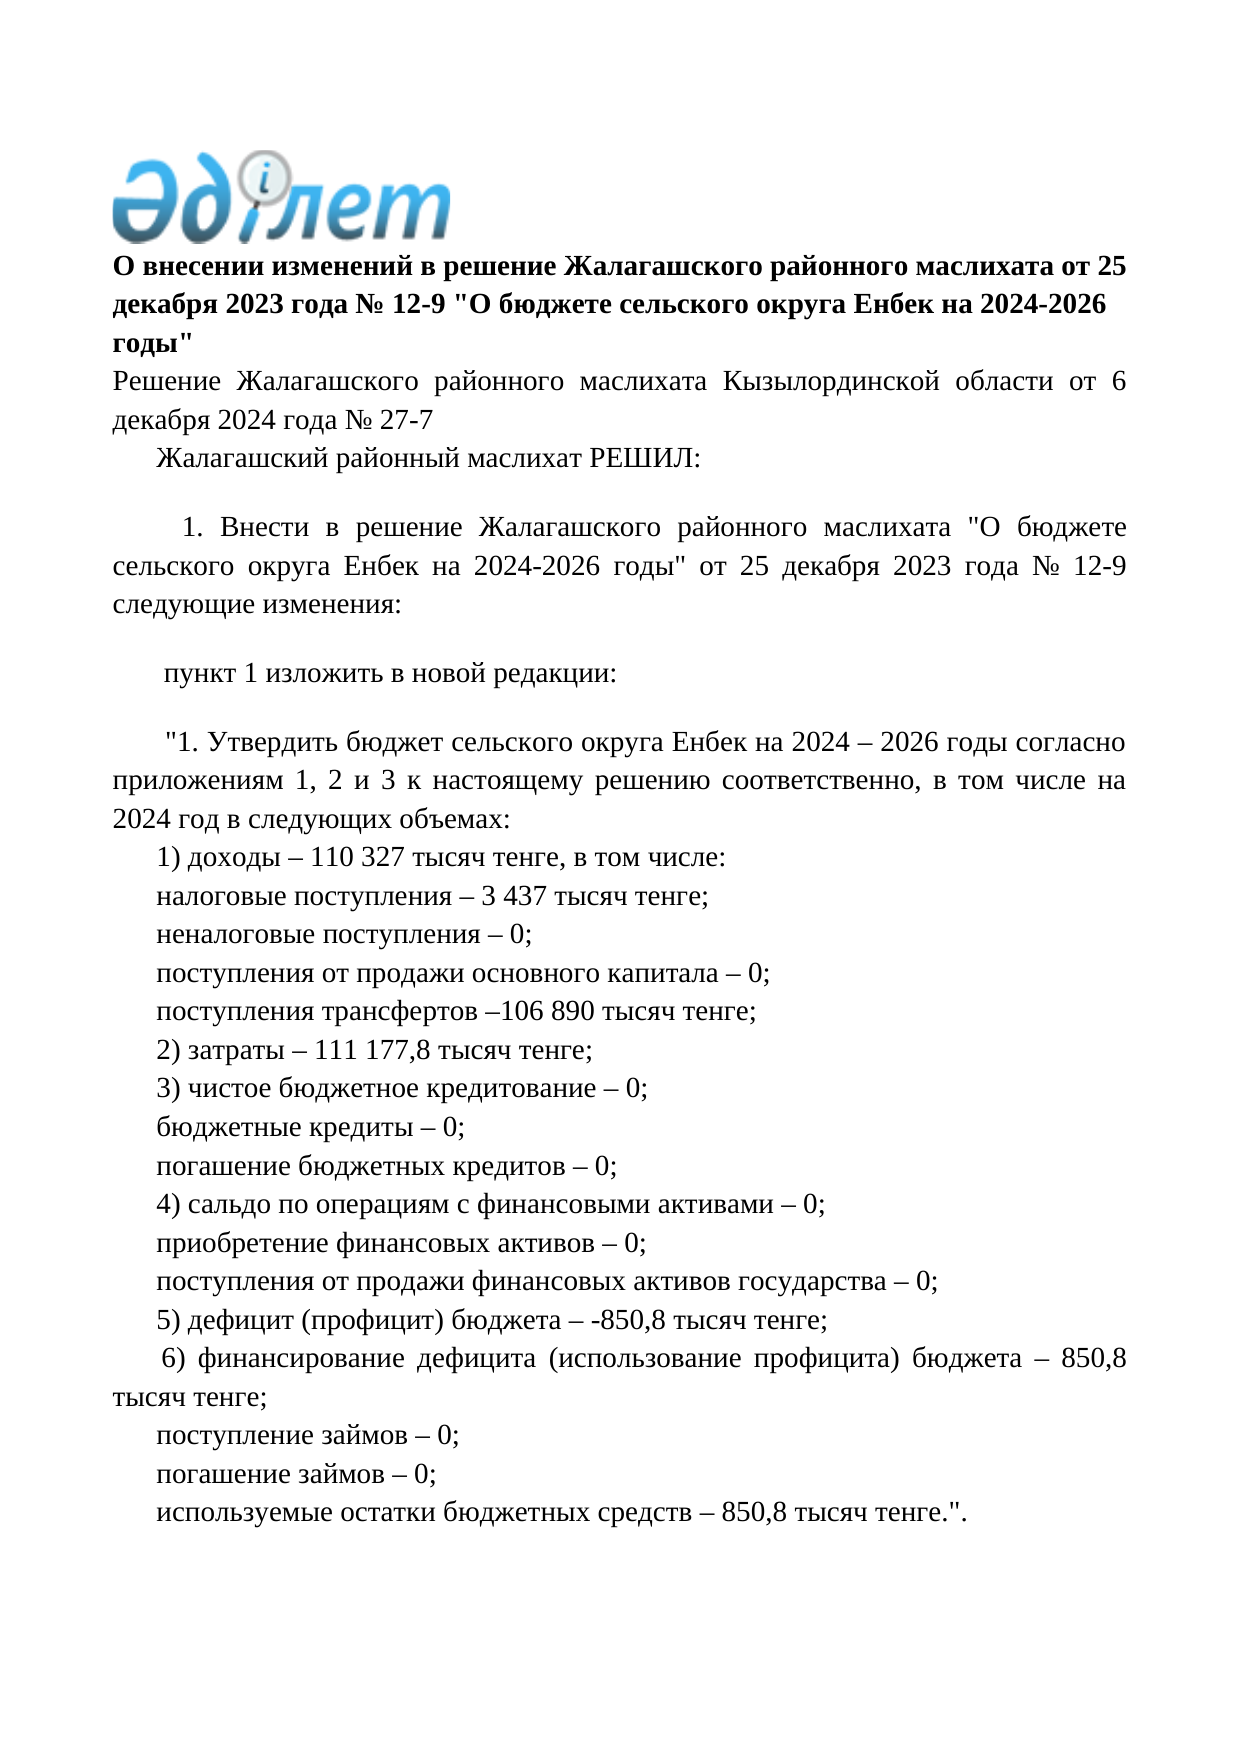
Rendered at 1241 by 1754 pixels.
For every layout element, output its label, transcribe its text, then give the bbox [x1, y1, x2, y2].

text О внесении изменений в решение Жалагашского районного маслихата от 25 декабря 2023 года № 12-9 "О бюджете сельского округа Енбек на 2024-2026 годы" [112, 248, 1128, 358]
text 3) чистое бюджетное кредитование – 0; [112, 1071, 1128, 1104]
text 2) затраты – 111 177,8 тысяч тенге; [112, 1032, 1128, 1066]
text поступление займов – 0; [112, 1417, 1128, 1451]
text погашение займов – 0; [112, 1456, 1128, 1489]
text приобретение финансовых активов – 0; [112, 1225, 1128, 1258]
text бюджетные кредиты – 0; [112, 1109, 1128, 1143]
text пункт 1 изложить в новой редакции: [112, 655, 1128, 688]
text Решение Жалагашского районного маслихата Кызылординской области от 6 декабря 2024 года № 27-7 [112, 363, 1128, 435]
text поступления трансфертов –106 890 тысяч тенге; [112, 993, 1128, 1027]
text 1) доходы – 110 327 тысяч тенге, в том числе: [112, 839, 1128, 873]
picture [112, 150, 451, 244]
text "1. Утвердить бюджет сельского округа Енбек на 2024 – 2026 годы согласно приложениям 1, 2 и 3 к настоящему решению соответственно, в том числе на 2024 год в следующих объемах: [112, 724, 1128, 834]
text поступления от продажи основного капитала – 0; [112, 955, 1128, 988]
text 1. Внести в решение Жалагашского районного маслихата "О бюджете сельского округа Енбек на 2024-2026 годы" от 25 декабря 2023 года № 12-9 следующие изменения: [112, 509, 1128, 620]
text 4) сальдо по операциям с финансовыми активами – 0; [112, 1186, 1128, 1220]
text 5) дефицит (профицит) бюджета – -850,8 тысяч тенге; [112, 1302, 1128, 1335]
text погашение бюджетных кредитов – 0; [112, 1148, 1128, 1181]
text используемые остатки бюджетных средств – 850,8 тысяч тенге.". [112, 1494, 1128, 1528]
text поступления от продажи финансовых активов государства – 0; [112, 1263, 1128, 1297]
text налоговые поступления – 3 437 тысяч тенге; [112, 878, 1128, 911]
text Жалагашский районный маслихат РЕШИЛ: [112, 440, 1128, 474]
text неналоговые поступления – 0; [112, 916, 1128, 950]
text 6) финансирование дефицита (использование профицита) бюджета – 850,8 тысяч тенге; [112, 1340, 1128, 1412]
